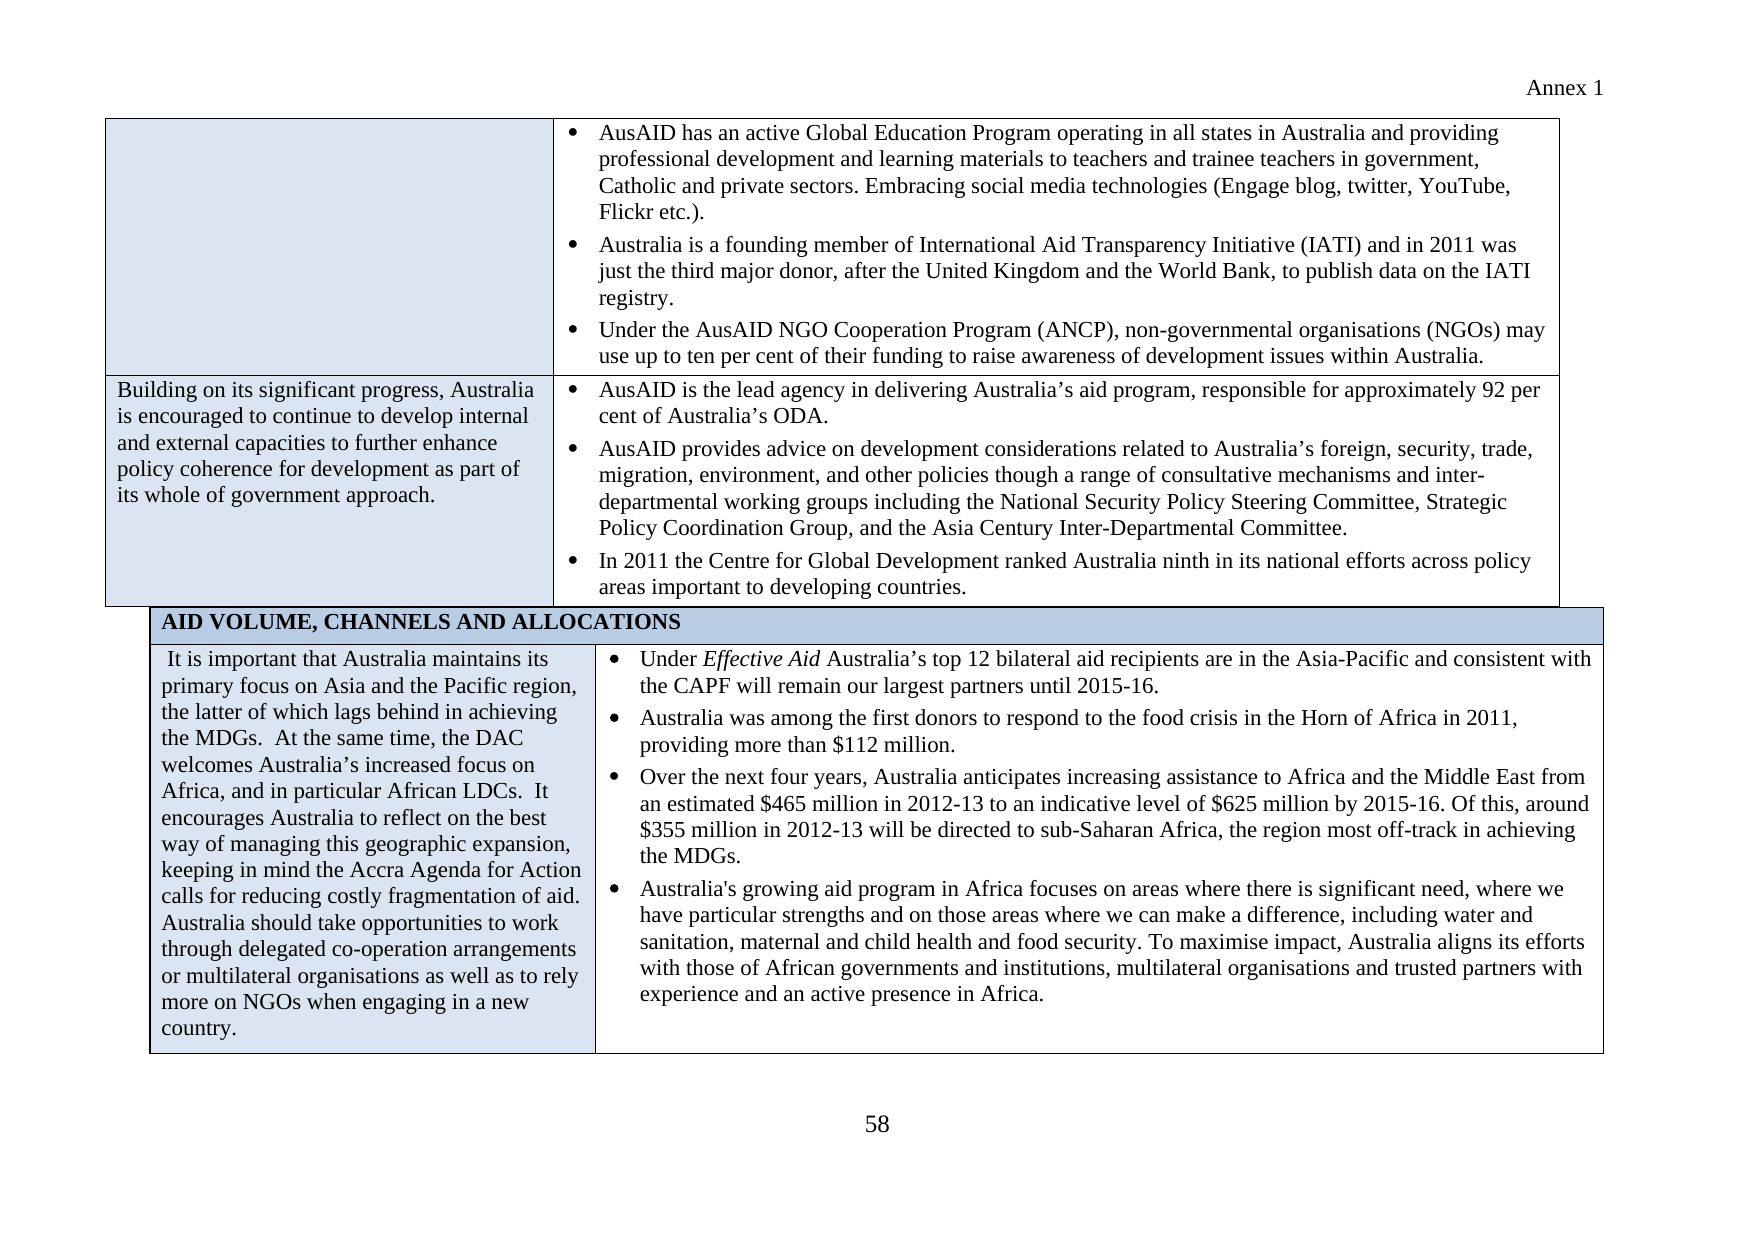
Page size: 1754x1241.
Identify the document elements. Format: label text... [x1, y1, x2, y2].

table_cell AusAID is the lead agency in delivering Australia’s aid program, responsible for approximately 92 per cent of Australia’s ODA. AusAID provides advice on development considerations related to Australia’s foreign, security, trade, migration, environment, and other policies though a range of consultative mechanisms and inter-departmental working groups including the National Security Policy Steering Committee, Strategic Policy Coordination Group, and the Asia Century Inter-Departmental Committee. In 2011 the Centre for Global Development ranked Australia ninth in its national efforts across policy areas important to developing countries. [554, 376, 1559, 606]
table_cell Under Effective Aid Australia’s top 12 bilateral aid recipients are in the Asia-Pacific and consistent with the CAPF will remain our largest partners until 2015-16. Australia was among the first donors to respond to the food crisis in the Horn of Africa in 2011, providing more than $112 million. Over the next four years, Australia anticipates increasing assistance to Africa and the Middle East from an estimated $465 million in 2012-13 to an indicative level of $625 million by 2015-16. Of this, around $355 million in 2012-13 will be directed to sub-Saharan Africa, the region most off-track in achieving the MDGs. Australia's growing aid program in Africa focuses on areas where there is significant need, where we have particular strengths and on those areas where we can make a difference, including water and sanitation, maternal and child health and food security. To maximise impact, Australia aligns its efforts with those of African governments and institutions, multilateral organisations and trusted partners with experience and an active presence in Africa. [596, 645, 1603, 1053]
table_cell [106, 119, 553, 375]
table_cell Building on its significant progress, Australia is encouraged to continue to develop internal and external capacities to further enhance policy coherence for development as part of its whole of government approach. [106, 376, 553, 606]
table_header AID VOLUME, CHANNELS AND ALLOCATIONS [151, 608, 1603, 644]
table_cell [554, 119, 1559, 375]
table_cell It is important that Australia maintains its primary focus on Asia and the Pacific region, the latter of which lags behind in achieving the MDGs. At the same time, the DAC welcomes Australia’s increased focus on Africa, and in particular African LDCs. It encourages Australia to reflect on the best way of managing this geographic expansion, keeping in mind the Accra Agenda for Action calls for reducing costly fragmentation of aid. Australia should take opportunities to work through delegated co-operation arrangements or multilateral organisations as well as to rely more on NGOs when engaging in a new country. [151, 645, 595, 1053]
